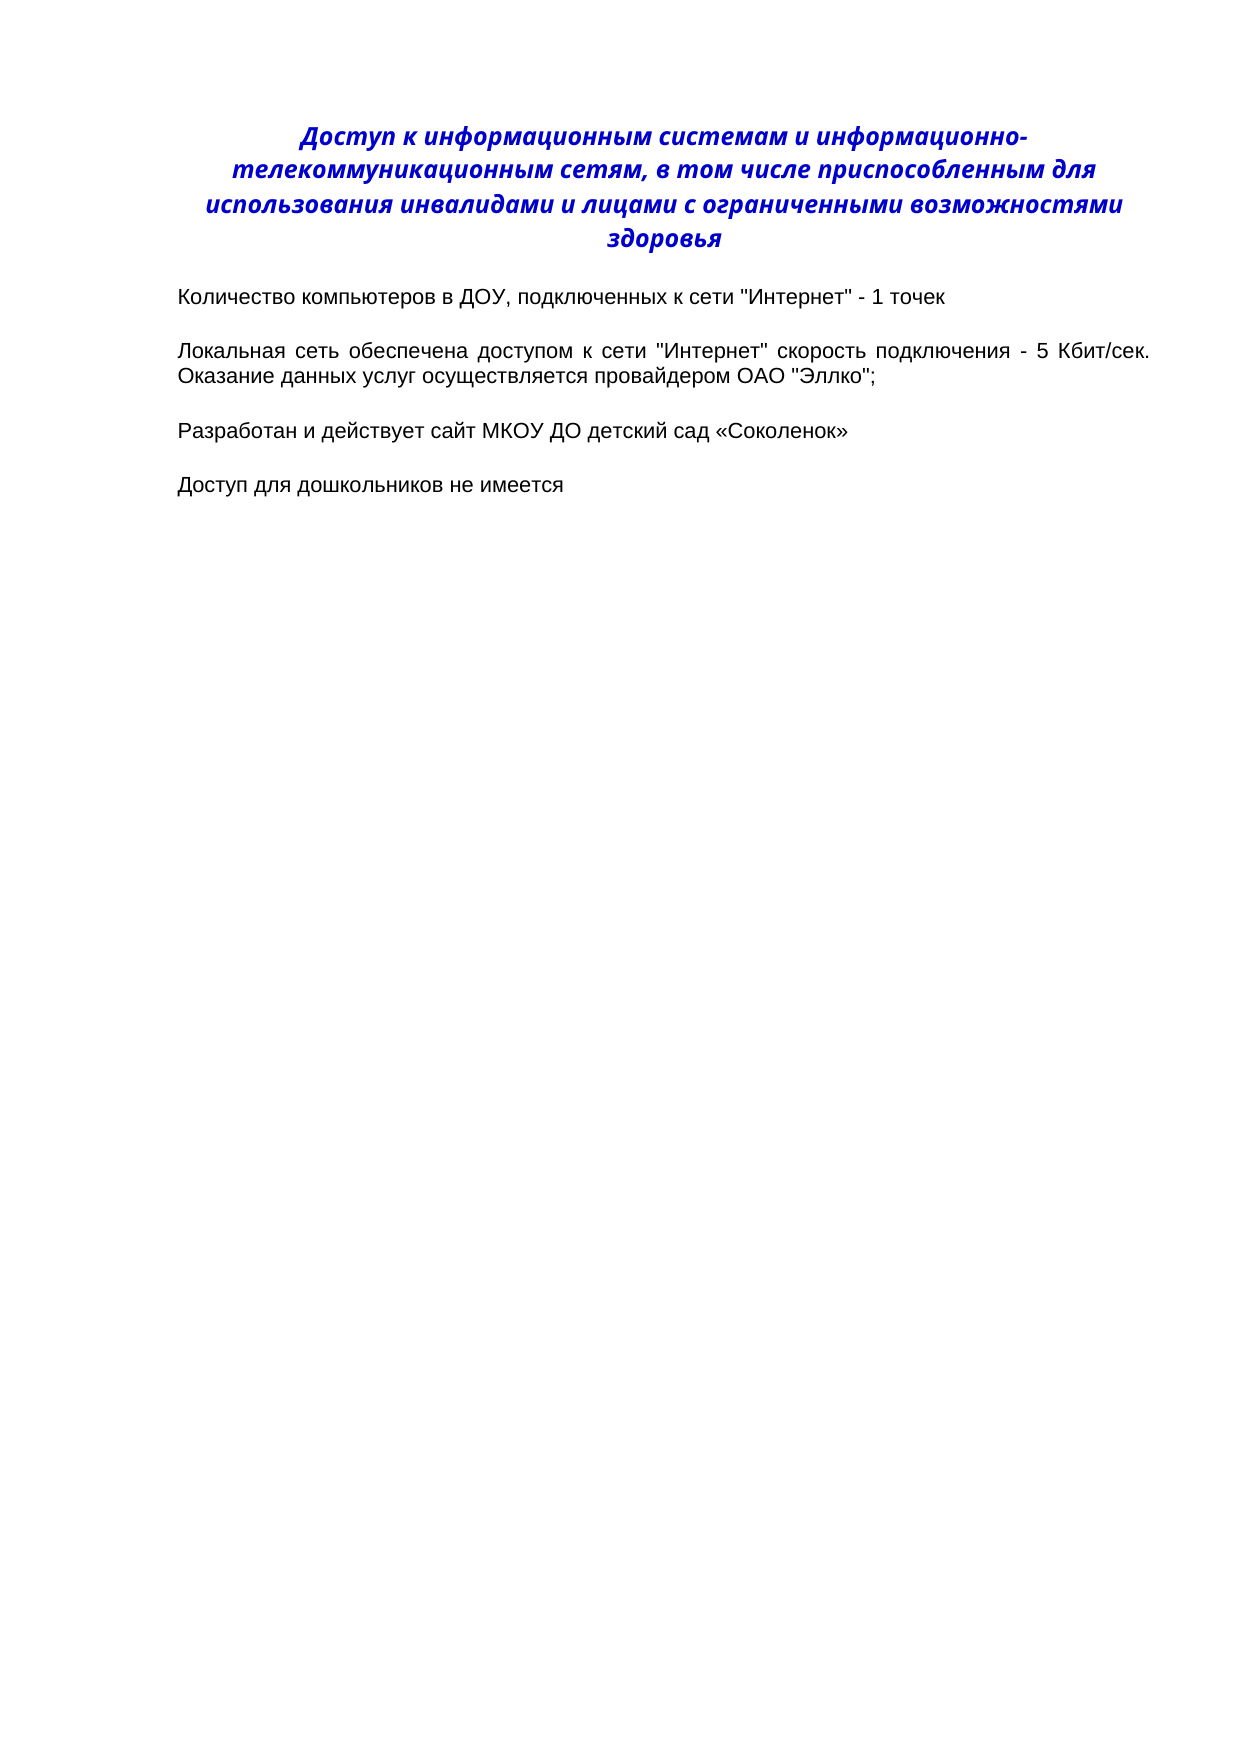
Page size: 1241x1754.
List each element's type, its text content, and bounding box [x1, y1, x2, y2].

text Разработан и действует сайт МКОУ ДО детский сад «Соколенок» [177, 417, 1152, 443]
text Доступ для дошкольников не имеется [177, 472, 1152, 497]
text Локальная сеть обеспечена доступом к сети "Интернет" скорость подключения - 5 Кбит/сек. Оказание данных услуг осуществляется провайдером ОАО "Эллко"; [177, 338, 1152, 388]
text Доступ к информационным системам и информационно-телекоммуникационным сетям, в том числе приспособленным для использования инвалидами и лицами с ограниченными возможностями здоровья [177, 118, 1152, 254]
text Количество компьютеров в ДОУ, подключенных к сети "Интернет" - 1 точек [177, 283, 1152, 309]
